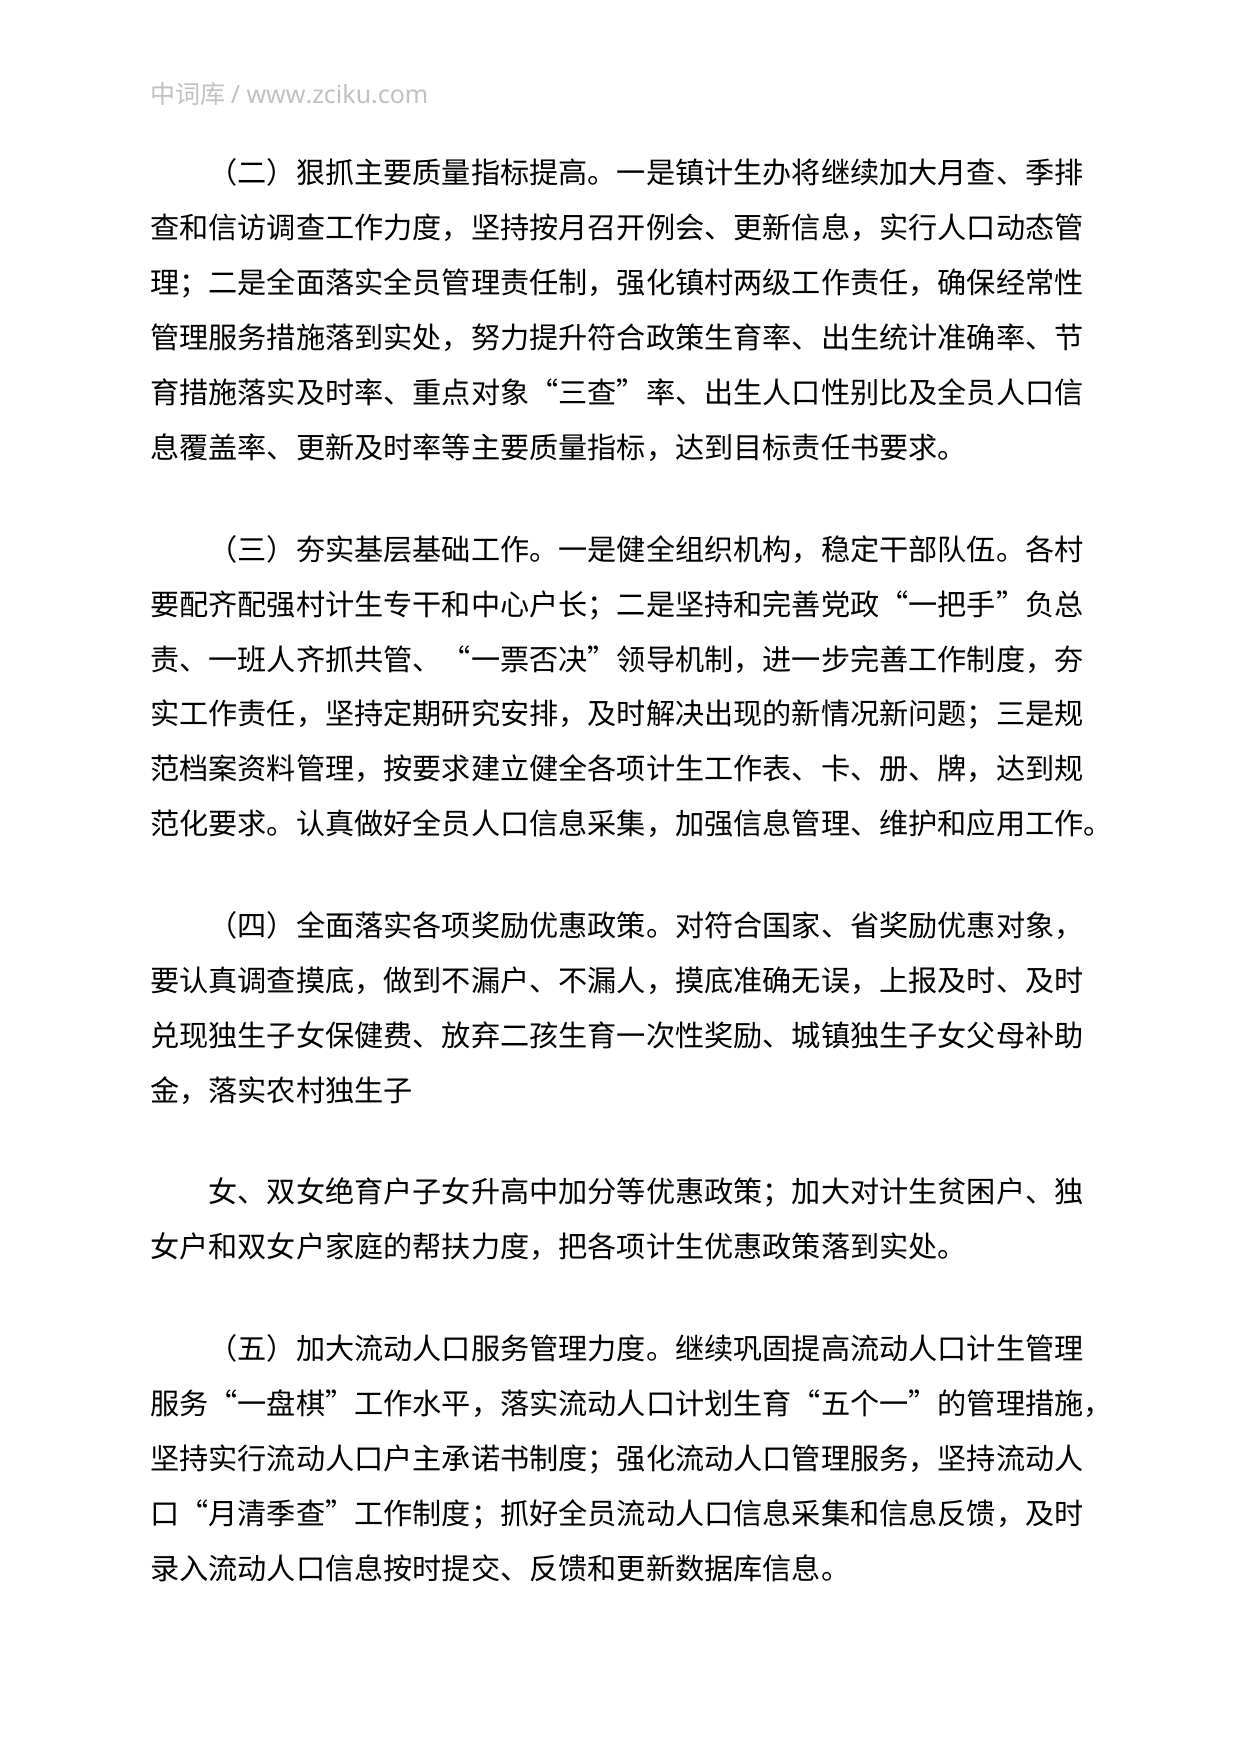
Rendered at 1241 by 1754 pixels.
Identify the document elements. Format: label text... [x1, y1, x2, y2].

text （四）全面落实各项奖励优惠政策。对符合国家、省奖励优惠对象，要认真调查摸底，做到不漏户、不漏人，摸底准确无误，上报及时、及时兑现独生子女保健费、放弃二孩生育一次性奖励、城镇独生子女父母补助金，落实农村独生子 [150, 902, 1090, 1109]
text （五）加大流动人口服务管理力度。继续巩固提高流动人口计生管理服务“一盘棋”工作水平，落实流动人口计划生育“五个一”的管理措施，坚持实行流动人口户主承诺书制度；强化流动人口管理服务，坚持流动人口“月清季查”工作制度；抓好全员流动人口信息采集和信息反馈，及时录入流动人口信息按时提交、反馈和更新数据库信息。 [150, 1326, 1090, 1587]
text 女、双女绝育户子女升高中加分等优惠政策；加大对计生贫困户、独女户和双女户家庭的帮扶力度，把各项计生优惠政策落到实处。 [150, 1169, 1090, 1266]
text （三）夯实基层基础工作。一是健全组织机构，稳定干部队伍。各村要配齐配强村计生专干和中心户长；二是坚持和完善党政“一把手”负总责、一班人齐抓共管、“一票否决”领导机制，进一步完善工作制度，夯实工作责任，坚持定期研究安排，及时解决出现的新情况新问题；三是规范档案资料管理，按要求建立健全各项计生工作表、卡、册、牌，达到规范化要求。认真做好全员人口信息采集，加强信息管理、维护和应用工作。 [150, 526, 1090, 843]
text （二）狠抓主要质量指标提高。一是镇计生办将继续加大月查、季排查和信访调查工作力度，坚持按月召开例会、更新信息，实行人口动态管理；二是全面落实全员管理责任制，强化镇村两级工作责任，确保经常性管理服务措施落到实处，努力提升符合政策生育率、出生统计准确率、节育措施落实及时率、重点对象“三查”率、出生人口性别比及全员人口信息覆盖率、更新及时率等主要质量指标，达到目标责任书要求。 [150, 150, 1090, 467]
